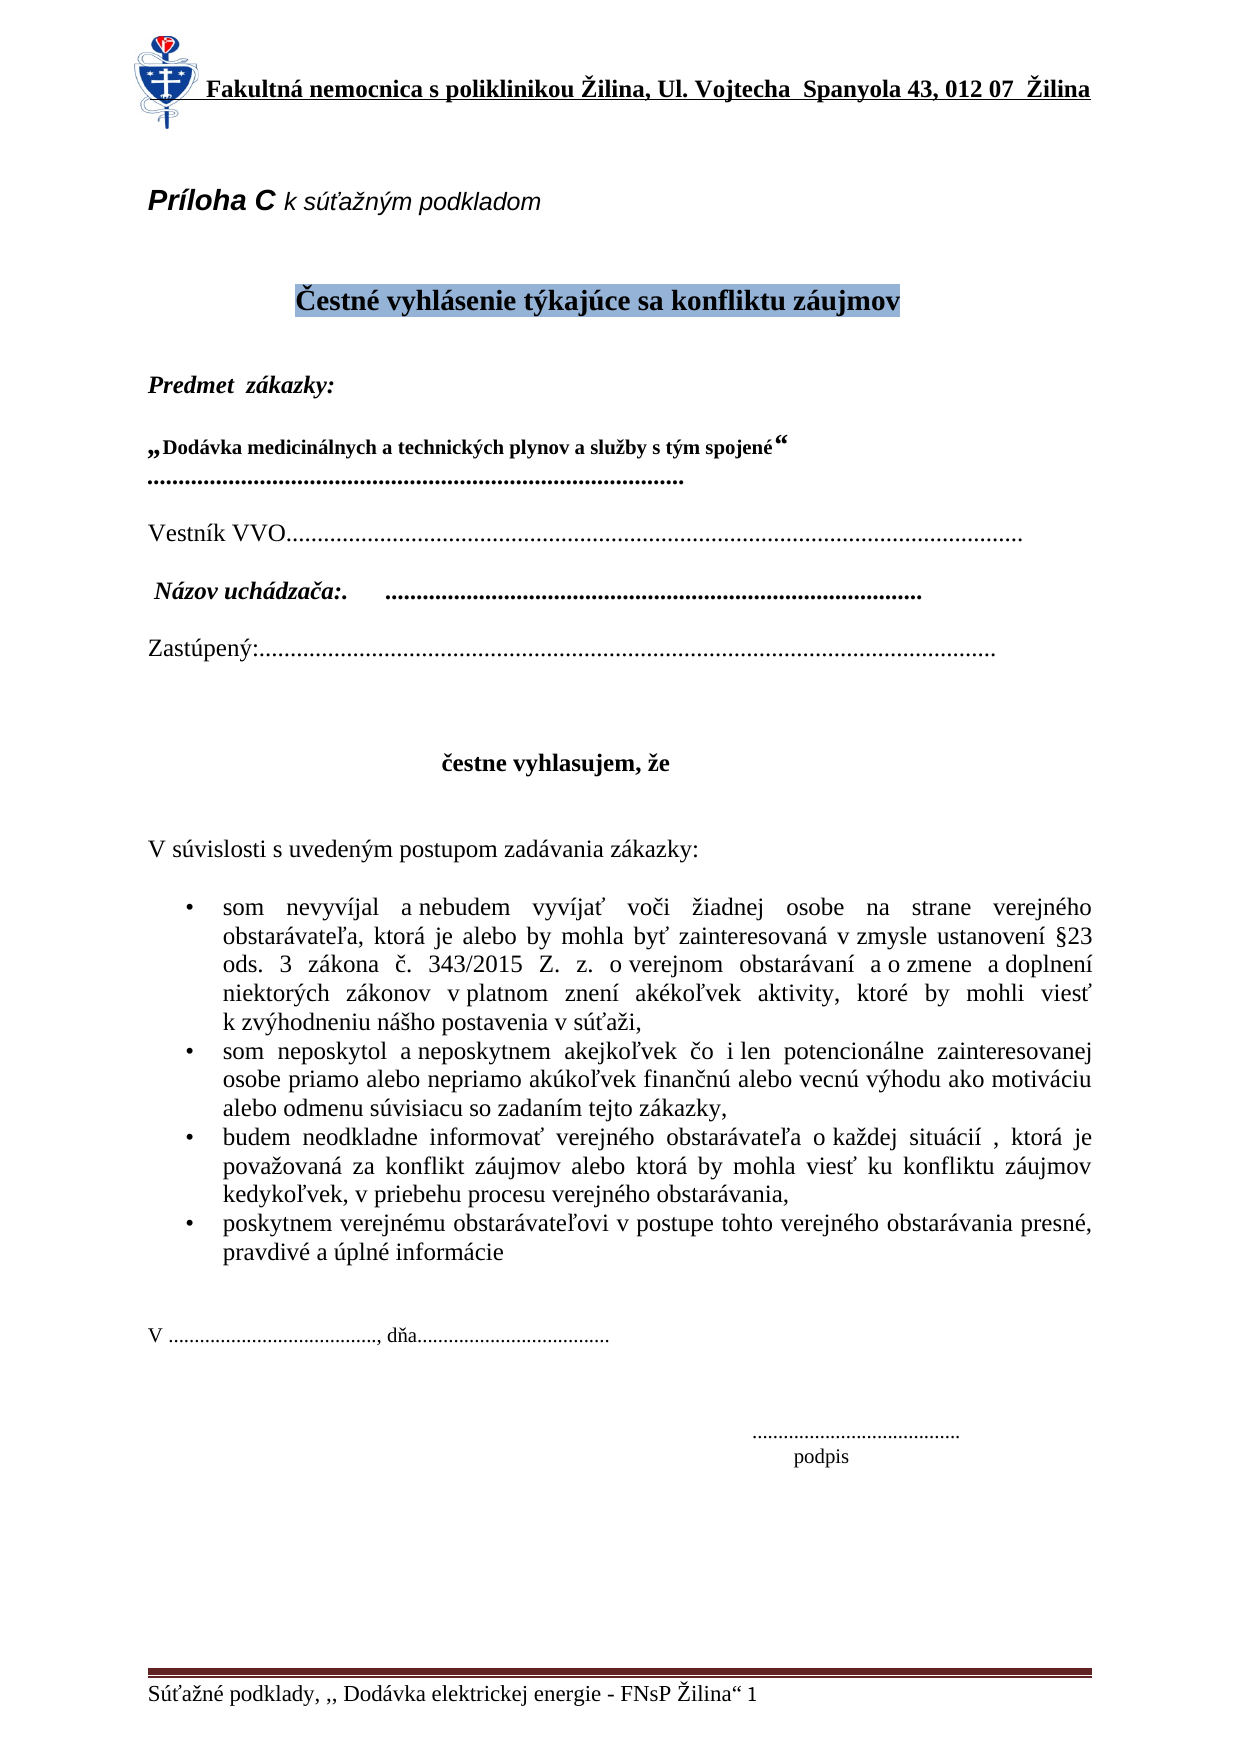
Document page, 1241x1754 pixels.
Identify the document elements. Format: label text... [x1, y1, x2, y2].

text čestne vyhlasujem, že [148, 748, 1092, 777]
text Zastúpený:...................................................................................................................... [148, 633, 1092, 662]
list budem neodkladne informovať verejného obstarávateľa o každej situácií , ktorá je považovaná za konflikt záujmov alebo ktorá by mohla viesť ku konfliktu záujmov kedykoľvek, v priebehu procesu verejného obstarávania, [185, 1122, 1092, 1208]
list poskytnem verejnému obstarávateľovi v postupe tohto verejného obstarávania presné, pravdivé a úplné informácie [185, 1208, 1092, 1266]
text podpis [148, 1443, 1092, 1468]
text Predmet zákazky: [148, 370, 1092, 398]
text Vestník VVO...................................................................................................................... [148, 518, 1092, 547]
text V súvislosti s uvedeným postupom zadávania zákazky: [148, 834, 1092, 863]
picture [134, 36, 199, 129]
text ...................................................................................... [148, 461, 1092, 489]
text Čestné vyhlásenie týkajúce sa konfliktu záujmov [221, 283, 1092, 317]
text Príloha C k súťažným podkladom [148, 183, 1092, 216]
text „Dodávka medicinálnych a technických plynov a služby s tým spojené“ [148, 427, 1092, 461]
list som neposkytol a neposkytnem akejkoľvek čo i len potencionálne zainteresovanej osobe priamo alebo nepriamo akúkoľvek finančnú alebo vecnú výhodu ako motiváciu alebo odmenu súvisiacu so zadaním tejto zákazky, [185, 1036, 1092, 1122]
text ........................................ [148, 1419, 1092, 1443]
list som nevyvíjal a nebudem vyvíjať voči žiadnej osobe na strane verejného obstarávateľa, ktorá je alebo by mohla byť zainteresovaná v zmysle ustanovení §23 ods. 3 zákona č. 343/2015 Z. z. o verejnom obstarávaní a o zmene a doplnení niektorých zákonov v platnom znení akékoľvek aktivity, ktoré by mohli viesť k zvýhodneniu nášho postavenia v súťaži, [185, 892, 1092, 1036]
text Názov uchádzača:. ...................................................................................... [148, 576, 1092, 604]
text V ........................................, dňa..................................... [148, 1323, 1092, 1347]
